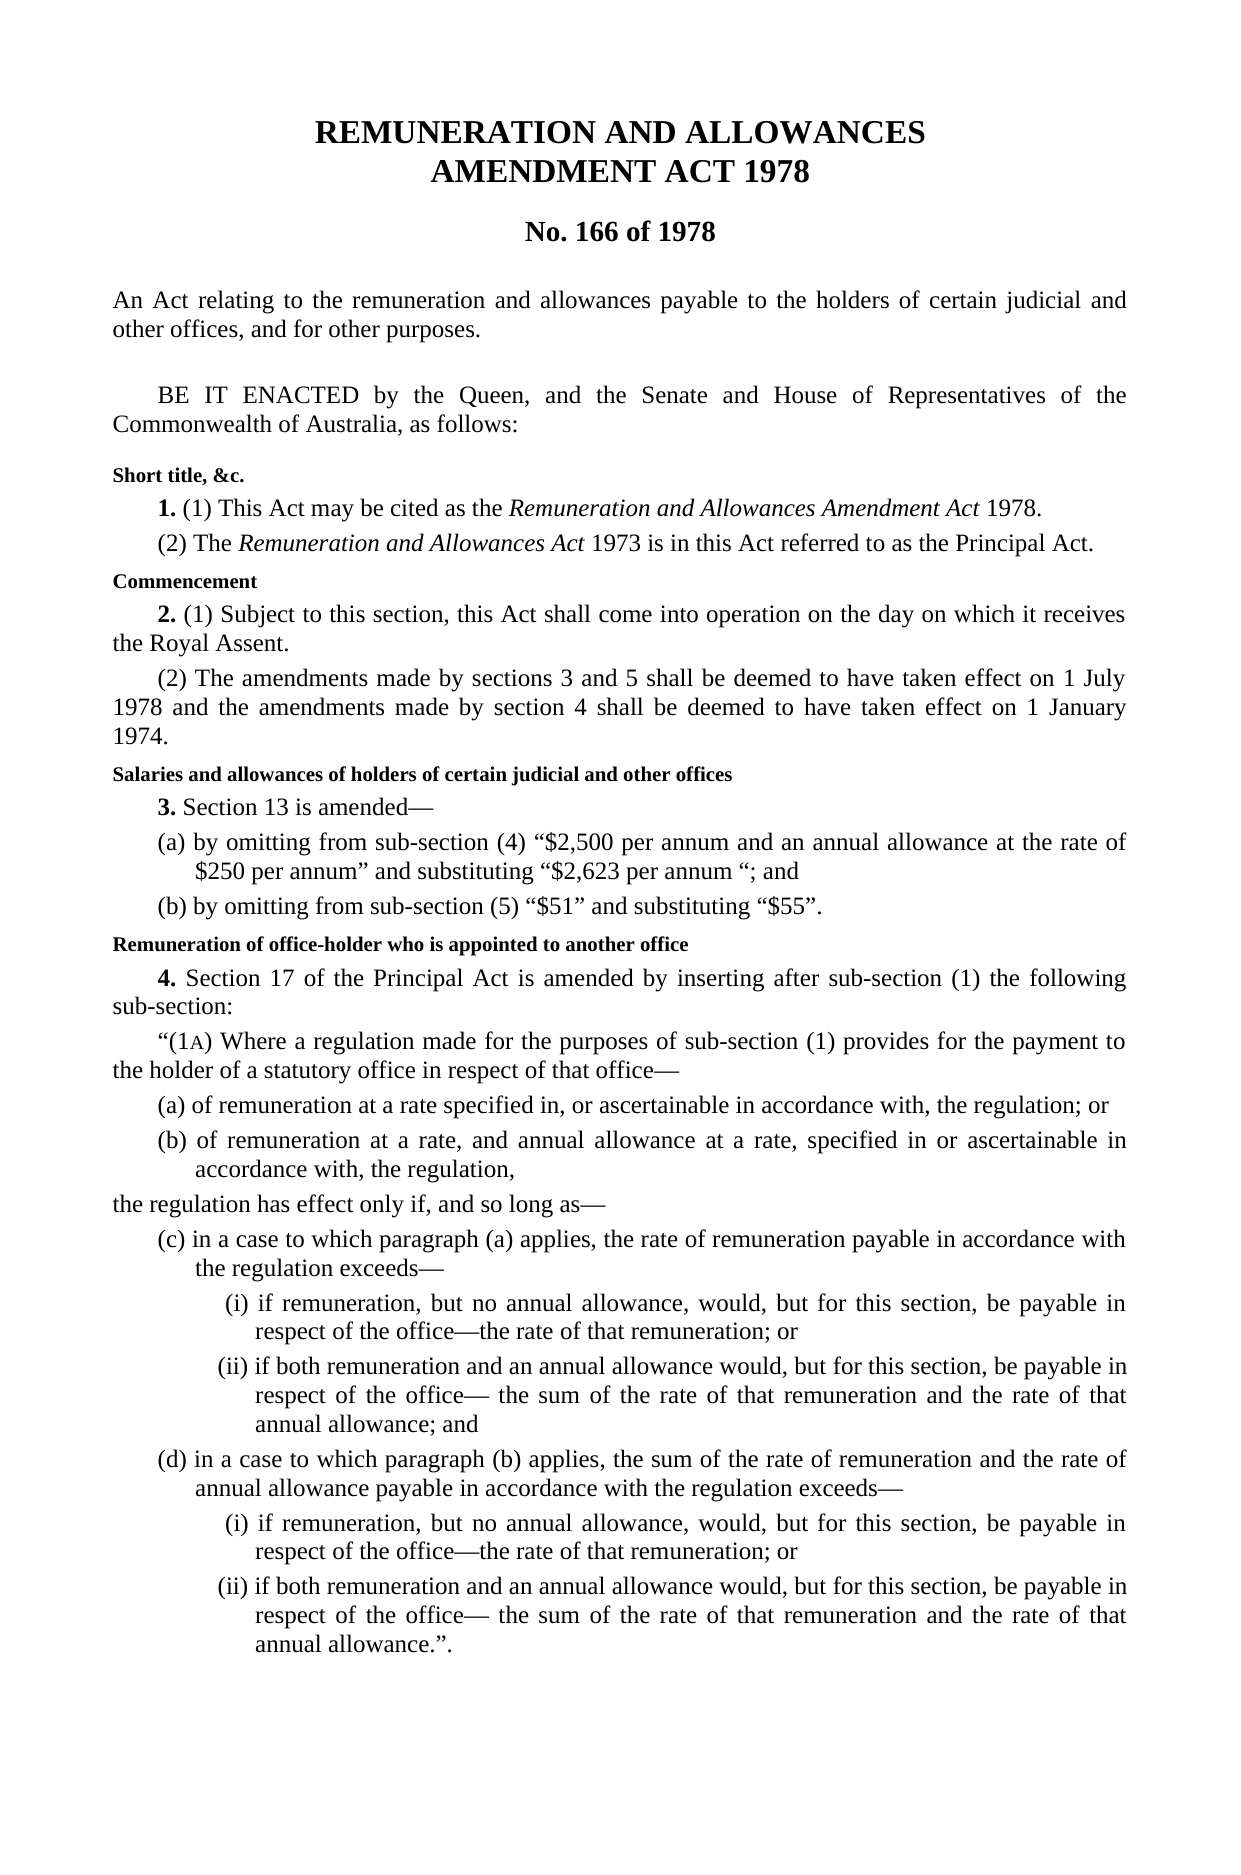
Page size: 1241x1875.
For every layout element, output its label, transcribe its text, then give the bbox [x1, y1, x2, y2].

text Commencement [112, 569, 1128, 593]
text (i) if remuneration, but no annual allowance, would, but for this section, be payable in respect of the office—the rate of that remuneration; or [225, 1508, 1128, 1565]
text (b) of remuneration at a rate, and annual allowance at a rate, specified in or ascertainable in accordance with, the regulation, [157, 1125, 1128, 1183]
text (b) by omitting from sub-section (5) “$51” and substituting “$55”. [157, 891, 1128, 920]
text (a) of remuneration at a rate specified in, or ascertainable in accordance with, the regulation; or [157, 1090, 1128, 1119]
text No. 166 of 1978 [112, 214, 1128, 248]
text (a) by omitting from sub-section (4) “$2,500 per annum and an annual allowance at the rate of $250 per annum” and substituting “$2,623 per annum “; and [157, 827, 1128, 885]
text (2) The Remuneration and Allowances Act 1973 is in this Act referred to as the Principal Act. [112, 528, 1128, 557]
text 4. Section 17 of the Principal Act is amended by inserting after sub-section (1) the following sub-section: [112, 963, 1128, 1020]
text An Act relating to the remuneration and allowances payable to the holders of certain judicial and other offices, and for other purposes. [112, 285, 1128, 343]
text Short title, &c. [112, 463, 1128, 487]
text Salaries and allowances of holders of certain judicial and other offices [112, 762, 1128, 786]
text the regulation has effect only if, and so long as— [112, 1189, 1128, 1218]
text (d) in a case to which paragraph (b) applies, the sum of the rate of remuneration and the rate of annual allowance payable in accordance with the regulation exceeds— [157, 1444, 1128, 1501]
text (ii) if both remuneration and an annual allowance would, but for this section, be payable in respect of the office— the sum of the rate of that remuneration and the rate of that annual allowance; and [217, 1351, 1128, 1438]
text (i) if remuneration, but no annual allowance, would, but for this section, be payable in respect of the office—the rate of that remuneration; or [225, 1288, 1128, 1345]
text 3. Section 13 is amended— [112, 792, 1128, 821]
text BE IT ENACTED by the Queen, and the Senate and House of Representatives of the Commonwealth of Australia, as follows: [112, 380, 1128, 438]
text (ii) if both remuneration and an annual allowance would, but for this section, be payable in respect of the office— the sum of the rate of that remuneration and the rate of that annual allowance.”. [217, 1571, 1128, 1658]
text Remuneration of office-holder who is appointed to another office [112, 932, 1128, 956]
text 2. (1) Subject to this section, this Act shall come into operation on the day on which it receives the Royal Assent. [112, 599, 1128, 657]
text (c) in a case to which paragraph (a) applies, the rate of remuneration payable in accordance with the regulation exceeds— [157, 1224, 1128, 1281]
text REMUNERATION AND ALLOWANCES AMENDMENT ACT 1978 [262, 112, 978, 189]
text (2) The amendments made by sections 3 and 5 shall be deemed to have taken effect on 1 July 1978 and the amendments made by section 4 shall be deemed to have taken effect on 1 January 1974. [112, 663, 1128, 749]
text 1. (1) This Act may be cited as the Remuneration and Allowances Amendment Act 1978. [112, 493, 1128, 522]
text “(1a) Where a regulation made for the purposes of sub-section (1) provides for the payment to the holder of a statutory office in respect of that office— [112, 1026, 1128, 1084]
